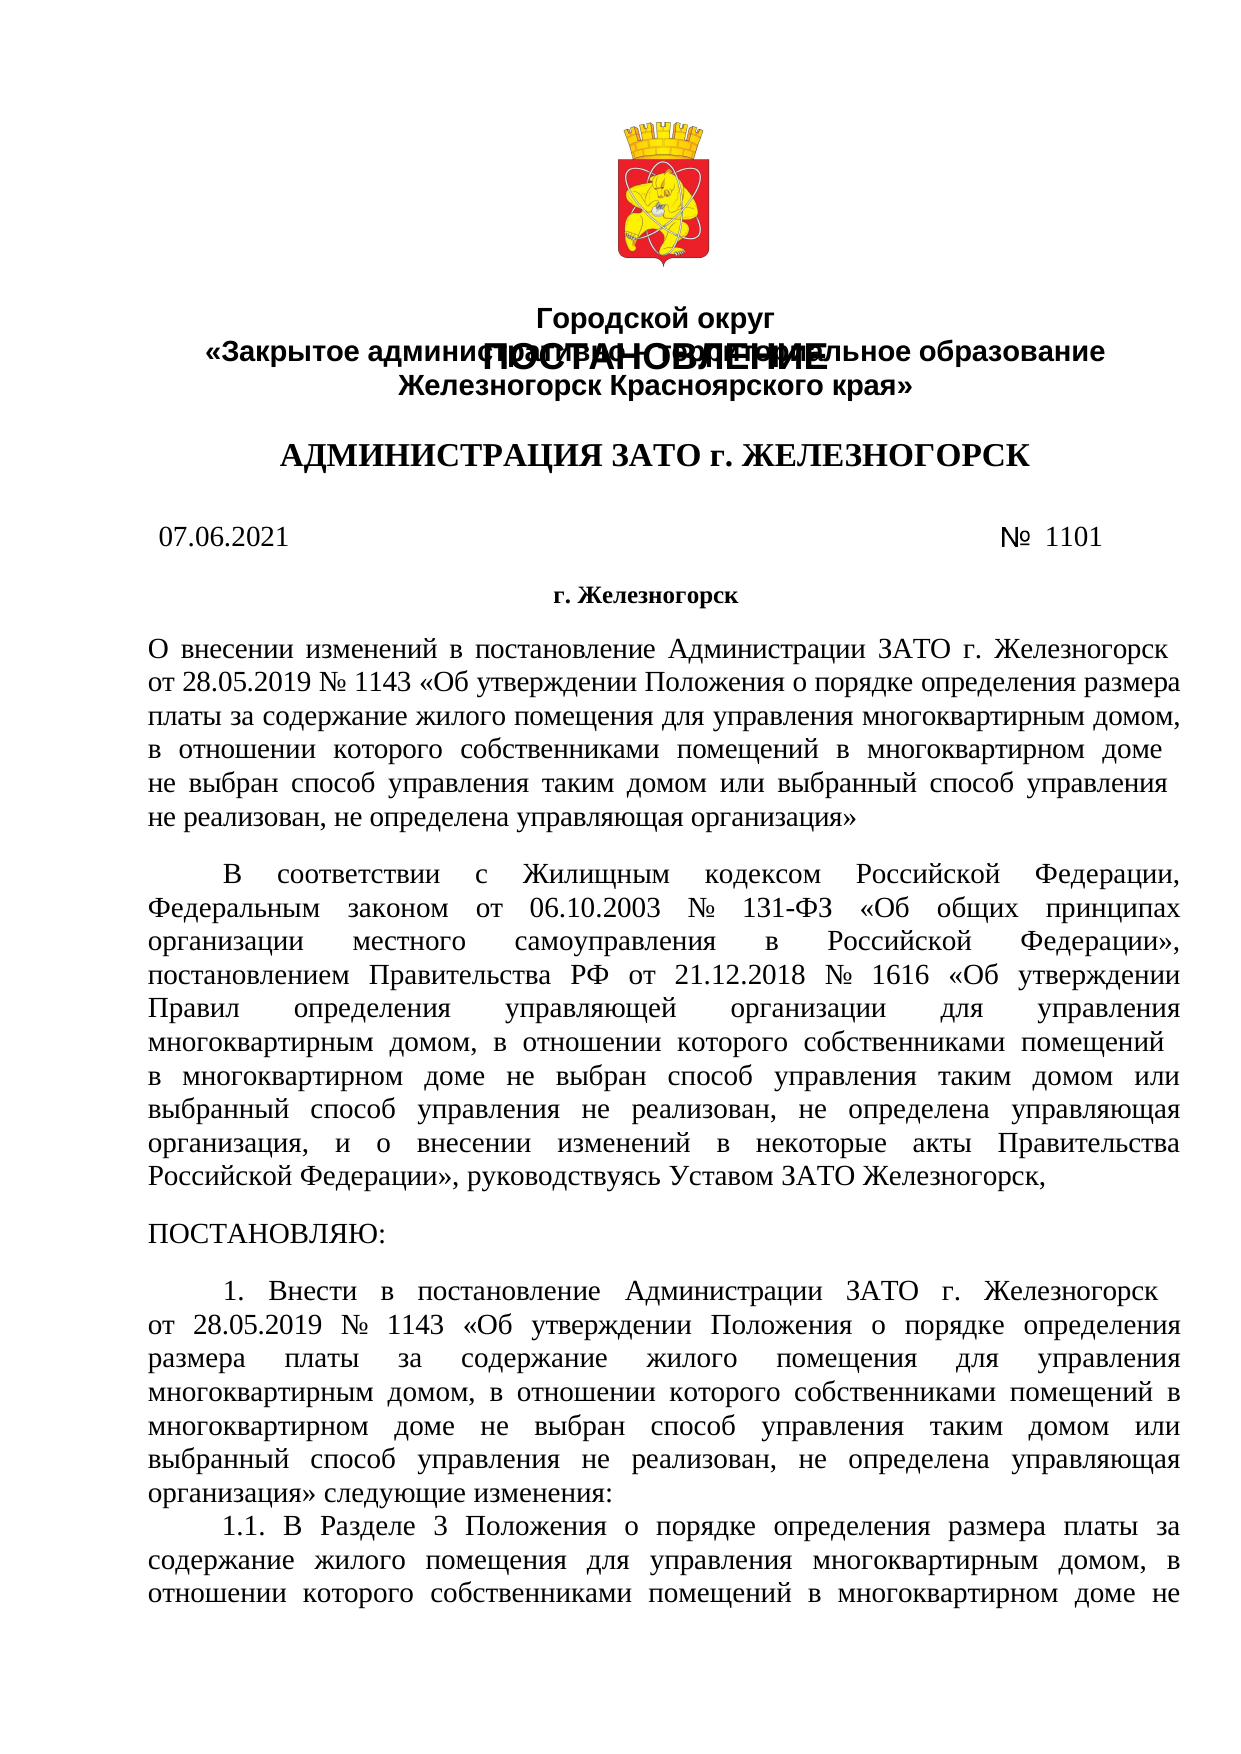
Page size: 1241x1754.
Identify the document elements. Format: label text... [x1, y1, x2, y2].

text О внесении изменений в постановление Администрации ЗАТО г. Железногорск от 28.05.2019 № 1143 «Об утверждении Положения о порядке определения размера платы за содержание жилого помещения для управления многоквартирным домом, в отношении которого собственниками помещений в многоквартирном доме не выбран способ управления таким домом или выбранный способ управления не реализован, не определена управляющая организация» [148, 631, 1181, 832]
text ПОСТАНОВЛЯЮ: [148, 1216, 1181, 1249]
text 1. Внести в постановление Администрации ЗАТО г. Железногорск от 28.05.2019 № 1143 «Об утверждении Положения о порядке определения размера платы за содержание жилого помещения для управления многоквартирным домом, в отношении которого собственниками помещений в многоквартирном доме не выбран способ управления таким домом или выбранный способ управления не реализован, не определена управляющая организация» следующие изменения: [148, 1274, 1181, 1508]
picture [614, 118, 715, 267]
subtitle АДМИНИСТРАЦИЯ ЗАТО г. ЖЕЛЕЗНОГОРСК [140, 435, 1171, 473]
text Городской округ [140, 301, 1171, 334]
text «Закрытое административно – территориальное образование Железногорск Красноярского края» [140, 377, 1171, 401]
text г. Железногорск [121, 580, 1171, 609]
text ПОСТАНОВЛЕНИЕ [140, 334, 1171, 377]
text 07.06.2021 1101 [121, 519, 1171, 553]
text В соответствии с Жилищным кодексом Российской Федерации, Федеральным законом от 06.10.2003 № 131-ФЗ «Об общих принципах организации местного самоуправления в Российской Федерации», постановлением Правительства РФ от 21.12.2018 № 1616 «Об утверждении Правил определения управляющей организации для управления многоквартирным домом, в отношении которого собственниками помещений в многоквартирном доме не выбран способ управления таким домом или выбранный способ управления не реализован, не определена управляющая организация, и о внесении изменений в некоторые акты Правительства Российской Федерации», руководствуясь Уставом ЗАТО Железногорск, [148, 857, 1181, 1192]
